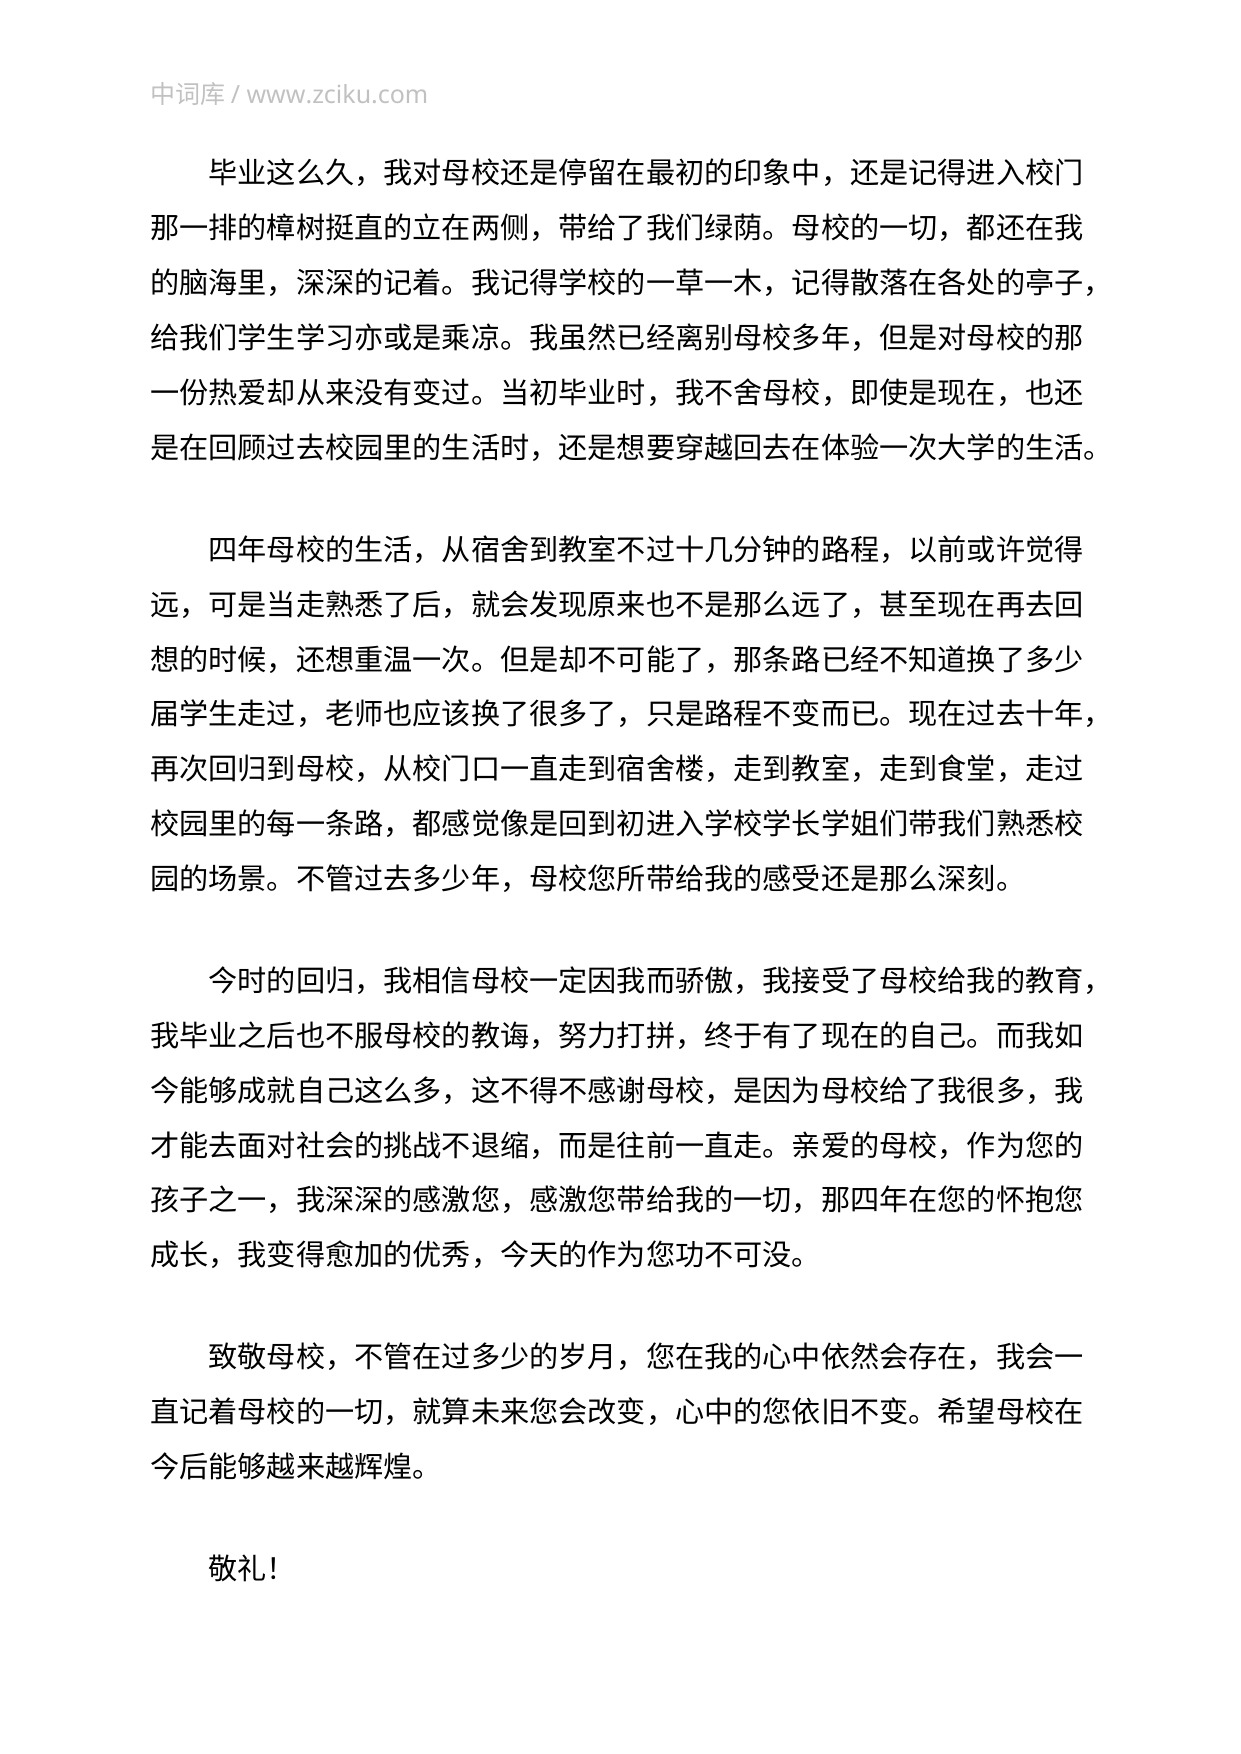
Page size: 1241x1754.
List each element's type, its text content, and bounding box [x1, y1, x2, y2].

text 今时的回归，我相信母校一定因我而骄傲，我接受了母校给我的教育，我毕业之后也不服母校的教诲，努力打拼，终于有了现在的自己。而我如今能够成就自己这么多，这不得不感谢母校，是因为母校给了我很多，我才能去面对社会的挑战不退缩，而是往前一直走。亲爱的母校，作为您的孩子之一，我深深的感激您，感激您带给我的一切，那四年在您的怀抱您成长，我变得愈加的优秀，今天的作为您功不可没。 [150, 957, 1090, 1274]
text 致敬母校，不管在过多少的岁月，您在我的心中依然会存在，我会一直记着母校的一切，就算未来您会改变，心中的您依旧不变。希望母校在今后能够越来越辉煌。 [150, 1334, 1090, 1486]
text 四年母校的生活，从宿舍到教室不过十几分钟的路程，以前或许觉得远，可是当走熟悉了后，就会发现原来也不是那么远了，甚至现在再去回想的时候，还想重温一次。但是却不可能了，那条路已经不知道换了多少届学生走过，老师也应该换了很多了，只是路程不变而已。现在过去十年，再次回归到母校，从校门口一直走到宿舍楼，走到教室，走到食堂，走过校园里的每一条路，都感觉像是回到初进入学校学长学姐们带我们熟悉校园的场景。不管过去多少年，母校您所带给我的感受还是那么深刻。 [150, 526, 1090, 898]
text 敬礼！ [150, 1545, 1090, 1587]
text 毕业这么久，我对母校还是停留在最初的印象中，还是记得进入校门那一排的樟树挺直的立在两侧，带给了我们绿荫。母校的一切，都还在我的脑海里，深深的记着。我记得学校的一草一木，记得散落在各处的亭子，给我们学生学习亦或是乘凉。我虽然已经离别母校多年，但是对母校的那一份热爱却从来没有变过。当初毕业时，我不舍母校，即使是现在，也还是在回顾过去校园里的生活时，还是想要穿越回去在体验一次大学的生活。 [150, 150, 1090, 467]
